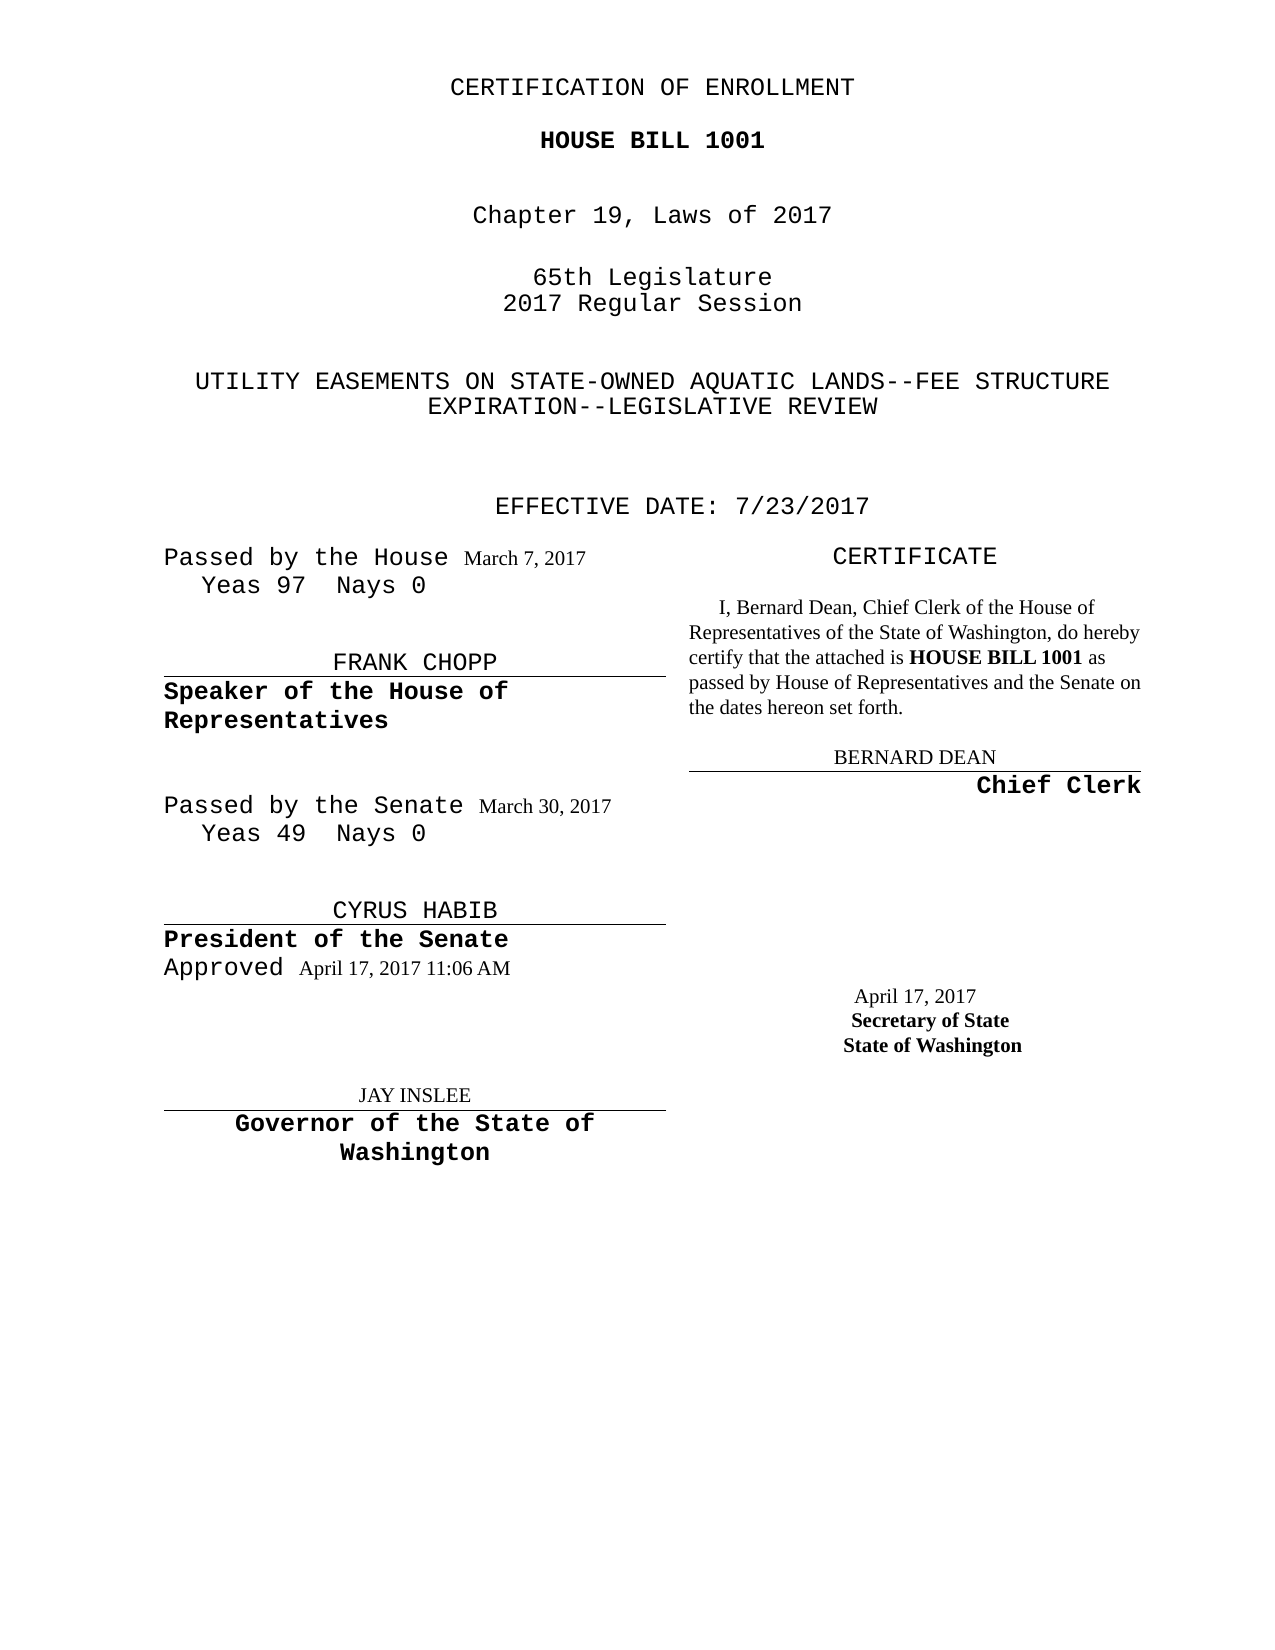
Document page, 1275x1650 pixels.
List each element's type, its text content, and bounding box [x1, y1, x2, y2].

text EFFECTIVE DATE: 7/23/2017 [135, 494, 1170, 519]
text UTILITY EASEMENTS ON STATE-OWNED AQUATIC LANDS--FEE STRUCTURE EXPIRATION--LEGISLATIVE REVIEW [135, 369, 1170, 419]
table_cell April 17, 2017 [678, 955, 1152, 1008]
text 65th Legislature [135, 266, 1170, 291]
table_header CERTIFICATE I, Bernard Dean, Chief Clerk of the House of Representatives of the State of Washington, do hereby certify that the attached is HOUSE BILL 1001 as passed by House of Representatives and the Senate on the dates hereon set forth. BERNARD DEAN Chief Clerk [678, 544, 1152, 955]
table_cell Secretary of State State of Washington [678, 1008, 1152, 1168]
text 2017 Regular Session [135, 291, 1170, 319]
text CERTIFICATION OF ENROLLMENT [135, 75, 1170, 103]
table_header Passed by the House March 7, 2017 Yeas 97 Nays 0 FRANK CHOPP Speaker of the House of Representatives Passed by the Senate March 30, 2017 Yeas 49 Nays 0 CYRUS HABIB President of the Senate [153, 544, 677, 955]
text Chapter 19, Laws of 2017 [135, 203, 1170, 228]
table_cell JAY INSLEE Governor of the State of Washington [153, 1008, 677, 1168]
table_cell Approved April 17, 2017 11:06 AM [153, 955, 677, 1008]
text HOUSE BILL 1001 [135, 128, 1170, 153]
